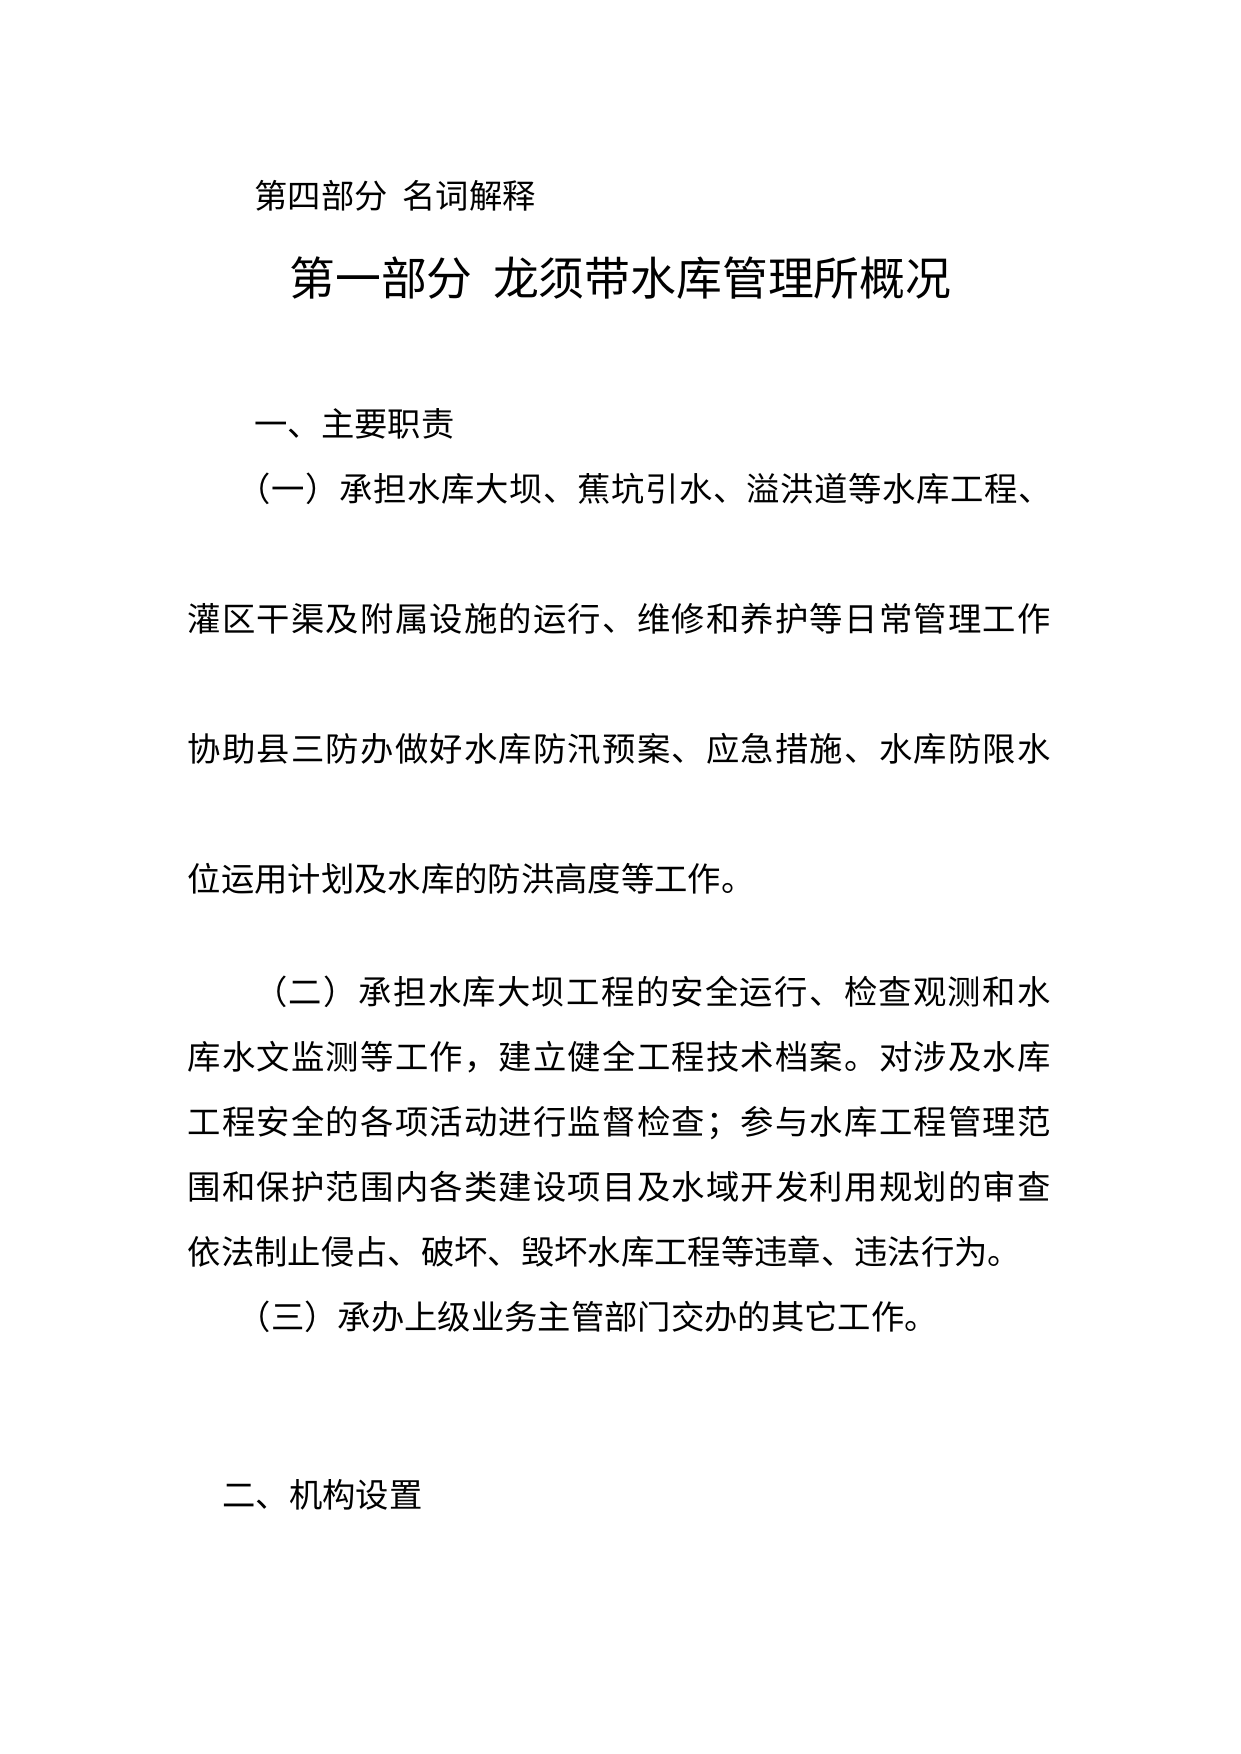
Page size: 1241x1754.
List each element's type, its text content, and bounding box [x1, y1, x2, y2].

list 主要职责 [187, 389, 1053, 454]
text （二）承担水库大坝工程的安全运行、检查观测和水库水文监测等工作，建立健全工程技术档案。对涉及水库工程安全的各项活动进行监督检查；参与水库工程管理范围和保护范围内各类建设项目及水域开发利用规划的审查。依法制止侵占、破坏、毁坏水库工程等违章、违法行为。 [187, 958, 1053, 1283]
text （一）承担水库大坝、蕉坑引水、溢洪道等水库工程、灌区干渠及附属设施的运行、维修和养护等日常管理工作。协助县三防办做好水库防汛预案、应急措施、水库防限水位运用计划及水库的防洪高度等工作。 [187, 454, 1053, 909]
text 第一部分 龙须带水库管理所概况 [187, 227, 1053, 324]
text 第四部分 名词解释 [187, 162, 1053, 227]
text （三）承办上级业务主管部门交办的其它工作。 [187, 1283, 1053, 1348]
text 二、机构设置 [187, 1461, 1053, 1526]
